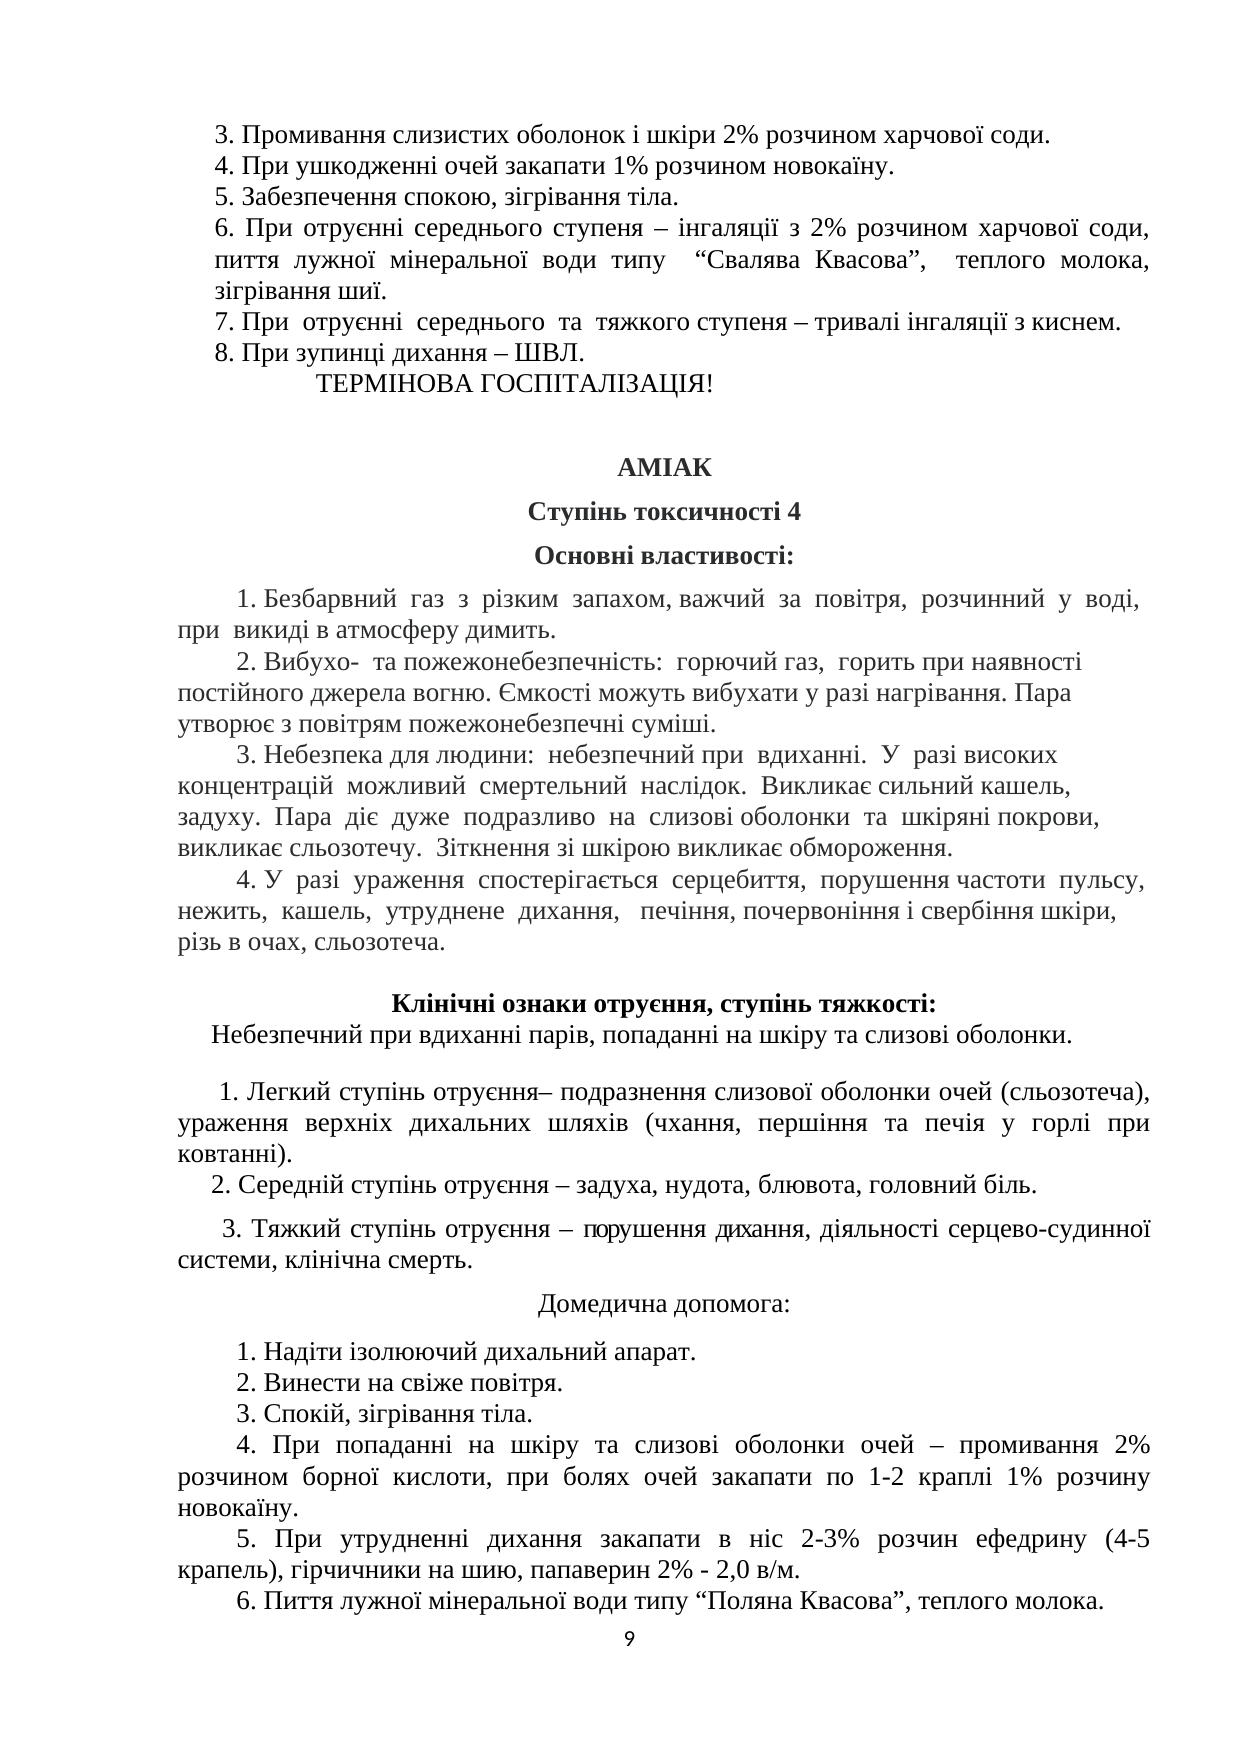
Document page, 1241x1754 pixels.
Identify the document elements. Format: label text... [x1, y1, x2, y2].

text 4. При ушкодженні очей закапати 1% розчином новокаїну. [214, 149, 1166, 180]
text ТЕРМІНОВА ГОСПІТАЛІЗАЦІЯ! [214, 367, 1152, 398]
text 2. Винести на свіже повітря. [177, 1366, 1152, 1397]
text Небезпечний при вдиханні парів, попаданні на шкіру та слизові оболонки. [177, 1018, 1152, 1049]
text 3. Тяжкий ступінь отруєння – порушення дихання, діяльності серцево-судинної системи, клінічна смерть. [177, 1212, 1152, 1274]
text Клінічні ознаки отруєння, ступінь тяжкості: [177, 987, 1152, 1018]
text 2. Вибухо- та пожежонебезпечність: горючий газ, горить при наявності постійного джерела вогню. Ємкості можуть вибухати у разі нагрівання. Пара утворює з повітрям пожежонебезпечні суміші. [177, 645, 1152, 738]
text 8. При зупинці дихання – ШВЛ. [214, 336, 1152, 367]
text 3. Промивання слизистих оболонок і шкіри 2% розчином харчової соди. [214, 118, 1149, 149]
text 3. Небезпека для людини: небезпечний при вдиханні. У разі високих концентрацій можливий смертельний наслідок. Викликає сильний кашель, задуху. Пара діє дуже подразливо на слизові оболонки та шкіряні покрови, викликає сльозотечу. Зіткнення зі шкірою викликає обмороження. [177, 738, 1152, 863]
text 1. Безбарвний газ з різким запахом, важчий за повітря, розчинний у воді, при викиді в атмосферу димить. [177, 582, 1152, 645]
text 1. Легкий ступінь отруєння– подразнення слизової оболонки очей (сльозотеча), ураження верхніх дихальних шляхів (чхання, першіння та печія у горлі при ковтанні). [177, 1075, 1152, 1168]
text 4. При попаданні на шкіру та слизові оболонки очей – промивання 2% розчином борної кислоти, при болях очей закапати по 1-2 краплі 1% розчину новокаїну. [177, 1428, 1152, 1522]
text 6. Пиття лужної мінеральної води типу “Поляна Квасова”, теплого молока. [177, 1584, 1152, 1615]
text 2. Середній ступінь отруєння – задуха, нудота, блювота, головний біль. [177, 1168, 1152, 1199]
text АМІАК [177, 451, 1152, 483]
text 5. Забезпечення спокою, зігрівання тіла. [214, 180, 1166, 212]
text Ступінь токсичності 4 [177, 495, 1152, 526]
text Основні властивості: [177, 539, 1152, 570]
text Домедична допомога: [177, 1287, 1152, 1318]
text 7. При отруєнні середнього та тяжкого ступеня – тривалі інгаляції з киснем. [214, 305, 1152, 336]
text 1. Надіти ізолюючий дихальний апарат. [177, 1335, 1152, 1366]
text 5. При утрудненні дихання закапати в ніс 2-3% розчин ефедрину (4-5 крапель), гірчичники на шию, папаверин 2% - 2,0 в/м. [177, 1522, 1152, 1584]
text 3. Спокій, зігрівання тіла. [207, 1397, 1152, 1428]
text 6. При отруєнні середнього ступеня – інгаляції з 2% розчином харчової соди, пиття лужної мінеральної води типу “Свалява Квасова”, теплого молока, зігрівання шиї. [214, 212, 1152, 305]
text 4. У разі ураження спостерігається серцебиття, порушення частоти пульсу, нежить, кашель, утруднене дихання, печіння, почервоніння і свербіння шкіри, різь в очах, сльозотеча. [177, 863, 1152, 956]
